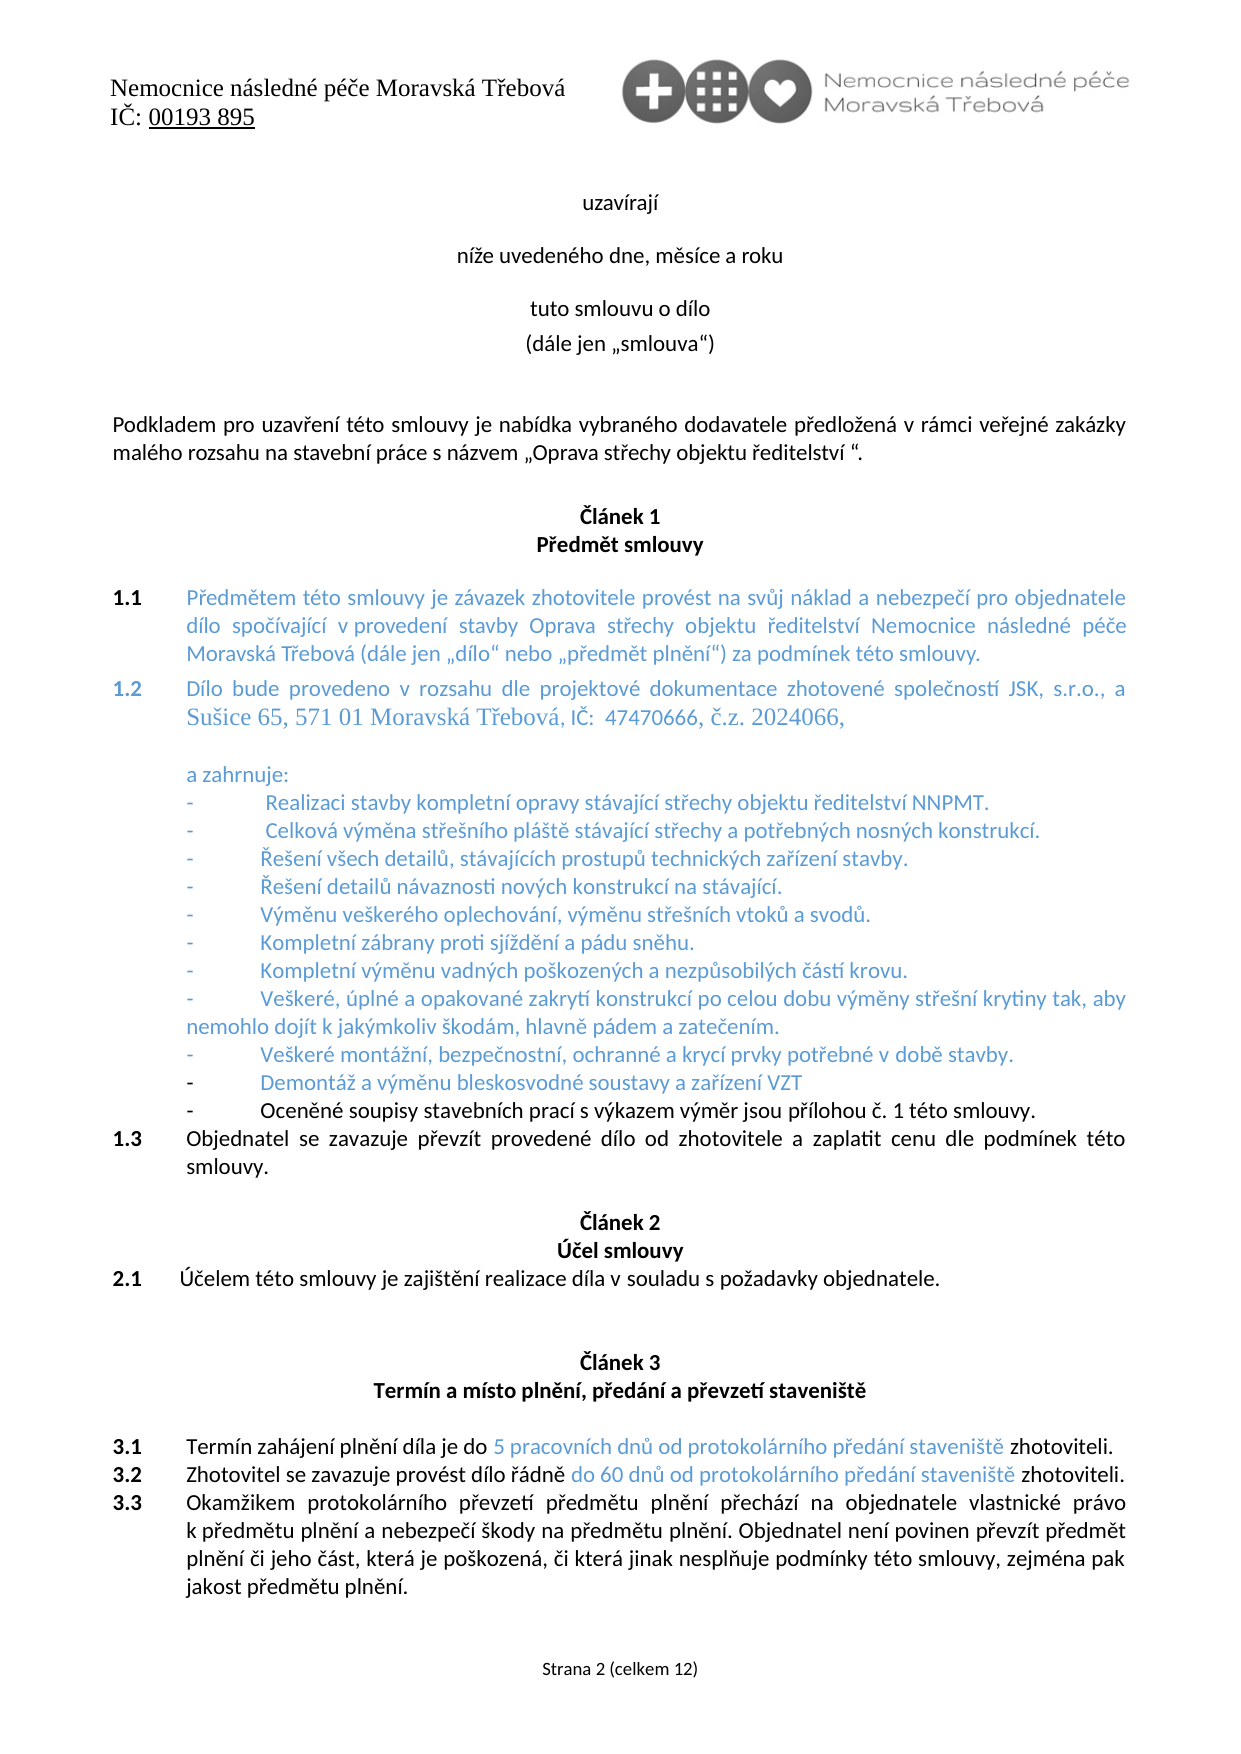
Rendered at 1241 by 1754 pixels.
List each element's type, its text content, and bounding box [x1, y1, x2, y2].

list Řešení všech detailů, stávajících prostupů technických zařízení stavby. [186, 844, 1128, 872]
text Termín a místo plnění, předání a převzetí staveniště [112, 1376, 1128, 1404]
list Demontáž a výměnu bleskosvodné soustavy a zařízení VZT [186, 1068, 1128, 1096]
text Článek 3 [112, 1348, 1128, 1376]
text Předmět smlouvy [112, 531, 1128, 558]
picture [612, 44, 1147, 132]
text Článek 2 [112, 1208, 1128, 1236]
text 3.3 Okamžikem protokolárního převzetí předmětu plnění přechází na objednatele vlastnické právo k předmětu plnění a nebezpečí škody na předmětu plnění. Objednatel není povinen převzít předmět plnění či jeho část, která je poškozená, či která jinak nesplňuje podmínky této smlouvy, zejména pak jakost předmětu plnění. [112, 1488, 1128, 1600]
list Výměnu veškerého oplechování, výměnu střešních vtoků a svodů. [186, 900, 1128, 928]
text 3.2 Zhotovitel se zavazuje provést dílo řádně do 60 dnů od protokolárního předání staveniště zhotoviteli. [112, 1460, 1128, 1488]
subtitle 1.1 Předmětem této smlouvy je závazek zhotovitele provést na svůj náklad a nebezpečí pro objednatele dílo spočívající v provedení stavby Oprava střechy objektu ředitelství Nemocnice následné péče Moravská Třebová (dále jen „dílo“ nebo „předmět plnění“) za podmínek této smlouvy. [112, 583, 1128, 668]
subtitle Podkladem pro uzavření této smlouvy je nabídka vybraného dodavatele předložená v rámci veřejné zakázky malého rozsahu na stavební práce s názvem „Oprava střechy objektu ředitelství “. [112, 410, 1128, 466]
list Veškeré, úplné a opakované zakrytí konstrukcí po celou dobu výměny střešní krytiny tak, aby nemohlo dojít k jakýmkoliv škodám, hlavně pádem a zatečením. [186, 984, 1128, 1040]
list Realizaci stavby kompletní opravy stávající střechy objektu ředitelství NNPMT. [186, 788, 1128, 816]
list Veškeré montážní, bezpečnostní, ochranné a krycí prvky potřebné v době stavby. [186, 1040, 1128, 1068]
text a zahrnuje: [186, 760, 1128, 788]
text 3.1 Termín zahájení plnění díla je do 5 pracovních dnů od protokolárního předání staveniště zhotoviteli. [112, 1432, 1128, 1460]
list Oceněné soupisy stavebních prací s výkazem výměr jsou přílohou č. 1 této smlouvy. [186, 1096, 1128, 1124]
list Celková výměna střešního pláště stávající střechy a potřebných nosných konstrukcí. [186, 816, 1128, 844]
text 1.3 Objednatel se zavazuje převzít provedené dílo od zhotovitele a zaplatit cenu dle podmínek této smlouvy. [112, 1124, 1128, 1180]
text Článek 1 [112, 502, 1128, 531]
text Účel smlouvy [112, 1236, 1128, 1264]
text 1.2 Dílo bude provedeno v rozsahu dle projektové dokumentace zhotovené společností JSK, s.r.o., a Sušice 65, 571 01 Moravská Třebová, IČ: 47470666, č.z. 2024066, [112, 674, 1128, 731]
list Řešení detailů návaznosti nových konstrukcí na stávající. [186, 872, 1128, 900]
subtitle níže uvedeného dne, měsíce a roku [112, 241, 1128, 269]
text 2.1 Účelem této smlouvy je zajištění realizace díla v souladu s požadavky objednatele. [112, 1264, 1128, 1292]
subtitle tuto smlouvu o dílo [112, 294, 1128, 322]
text (dále jen „smlouva“) [112, 329, 1128, 357]
list Kompletní výměnu vadných poškozených a nezpůsobilých částí krovu. [186, 956, 1128, 984]
list Kompletní zábrany proti sjíždění a pádu sněhu. [186, 928, 1128, 956]
subtitle uzavírají [112, 188, 1128, 216]
